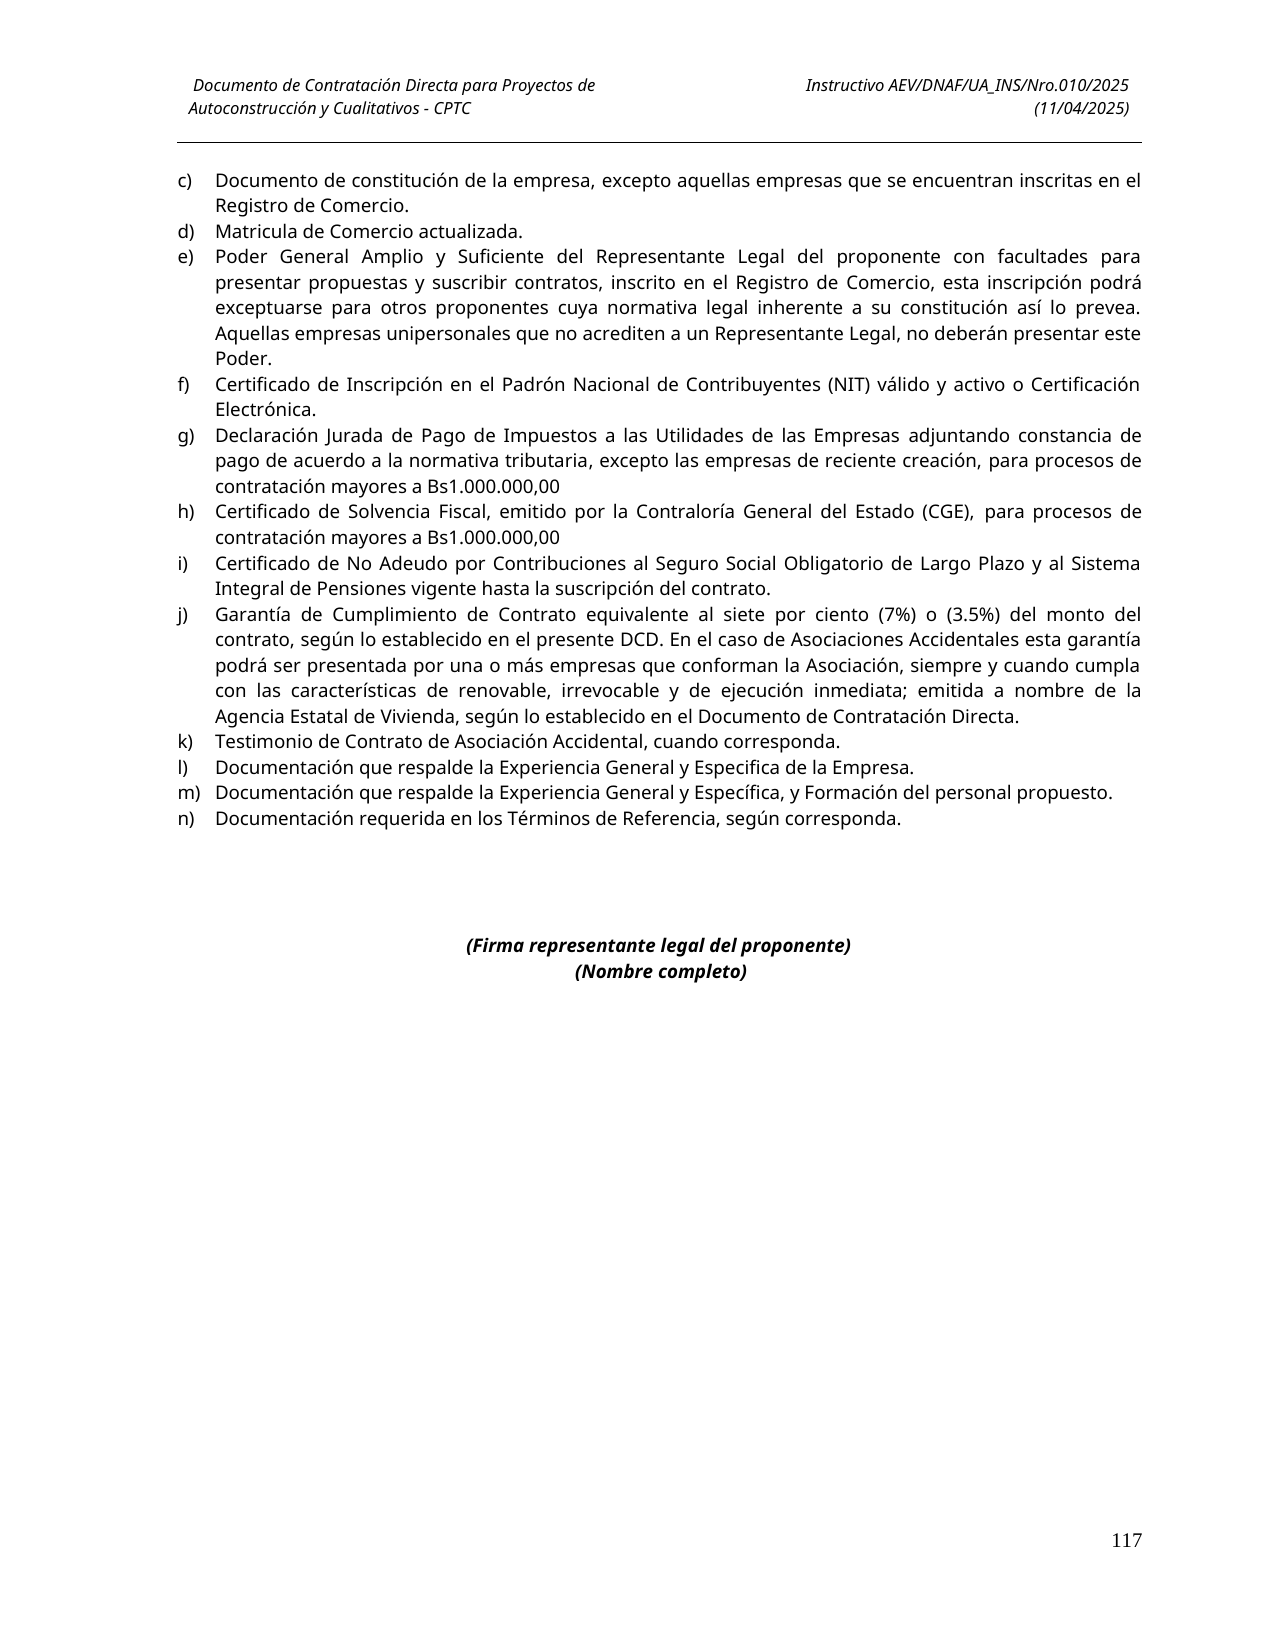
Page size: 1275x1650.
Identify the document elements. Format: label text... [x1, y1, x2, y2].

list Garantía de Cumplimiento de Contrato equivalente al siete por ciento (7%) o (3.5%) del monto del contrato, según lo establecido en el presente DCD. En el caso de Asociaciones Accidentales esta garantía podrá ser presentada por una o más empresas que conforman la Asociación, siempre y cuando cumpla con las características de renovable, irrevocable y de ejecución inmediata; emitida a nombre de la Agencia Estatal de Vivienda, según lo establecido en el Documento de Contratación Directa. [177, 601, 1142, 728]
list Documentación que respalde la Experiencia General y Especifica de la Empresa. [177, 754, 1142, 779]
list Matricula de Comercio actualizada. [177, 218, 1142, 244]
list Documento de constitución de la empresa, excepto aquellas empresas que se encuentran inscritas en el Registro de Comercio. [177, 167, 1142, 218]
list Certificado de Inscripción en el Padrón Nacional de Contribuyentes (NIT) válido y activo o Certificación Electrónica. [177, 371, 1142, 422]
list Certificado de Solvencia Fiscal, emitido por la Contraloría General del Estado (CGE), para procesos de contratación mayores a Bs1.000.000,00 [177, 499, 1142, 550]
list Documentación que respalde la Experiencia General y Específica, y Formación del personal propuesto. [177, 779, 1142, 805]
list Testimonio de Contrato de Asociación Accidental, cuando corresponda. [177, 728, 1142, 754]
text (Firma representante legal del proponente) [177, 933, 1142, 958]
text (Nombre completo) [177, 958, 1142, 984]
list Documentación requerida en los Términos de Referencia, según corresponda. [177, 805, 1142, 831]
list Poder General Amplio y Suficiente del Representante Legal del proponente con facultades para presentar propuestas y suscribir contratos, inscrito en el Registro de Comercio, esta inscripción podrá exceptuarse para otros proponentes cuya normativa legal inherente a su constitución así lo prevea. Aquellas empresas unipersonales que no acrediten a un Representante Legal, no deberán presentar este Poder. [177, 244, 1142, 371]
list Declaración Jurada de Pago de Impuestos a las Utilidades de las Empresas adjuntando constancia de pago de acuerdo a la normativa tributaria, excepto las empresas de reciente creación, para procesos de contratación mayores a Bs1.000.000,00 [177, 422, 1142, 499]
list Certificado de No Adeudo por Contribuciones al Seguro Social Obligatorio de Largo Plazo y al Sistema Integral de Pensiones vigente hasta la suscripción del contrato. [177, 550, 1142, 601]
